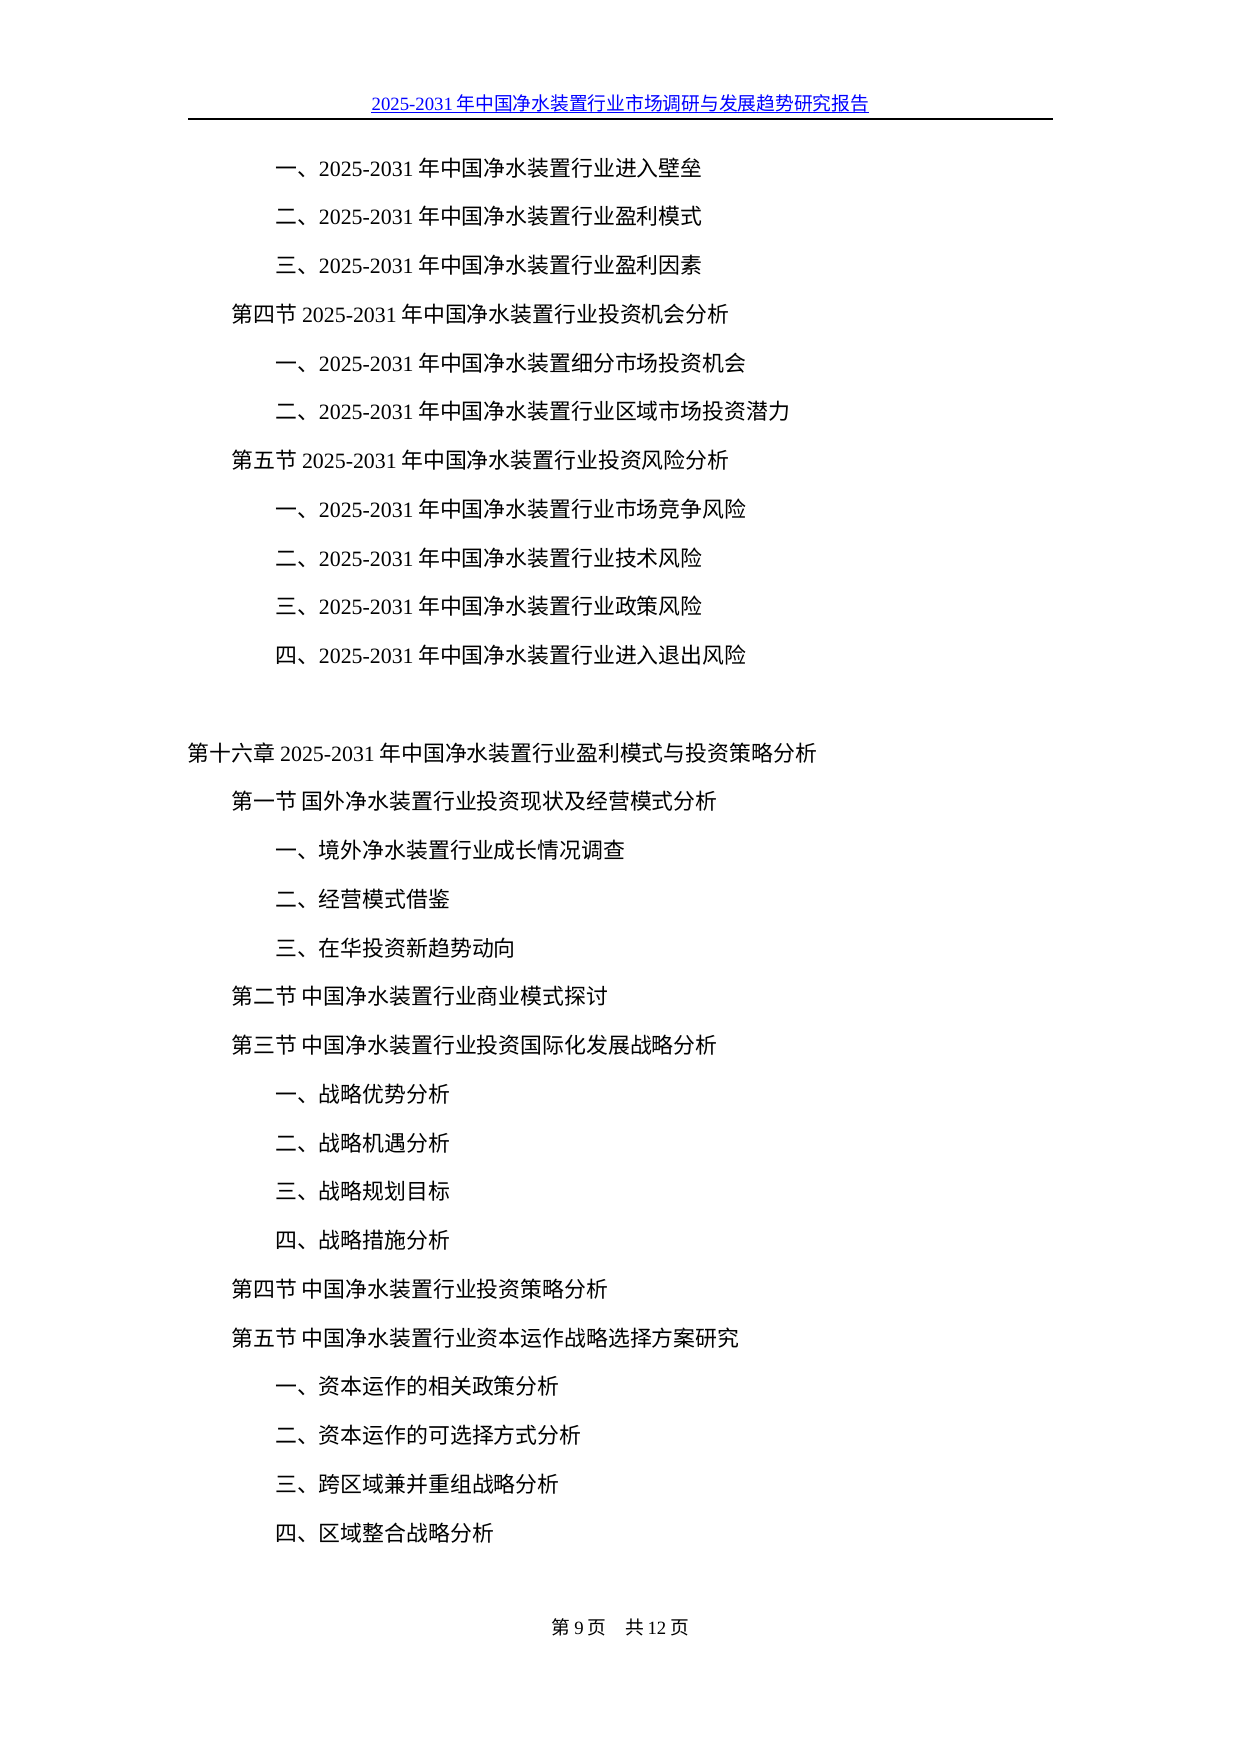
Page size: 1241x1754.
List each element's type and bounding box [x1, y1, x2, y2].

text [187, 150, 1053, 1548]
